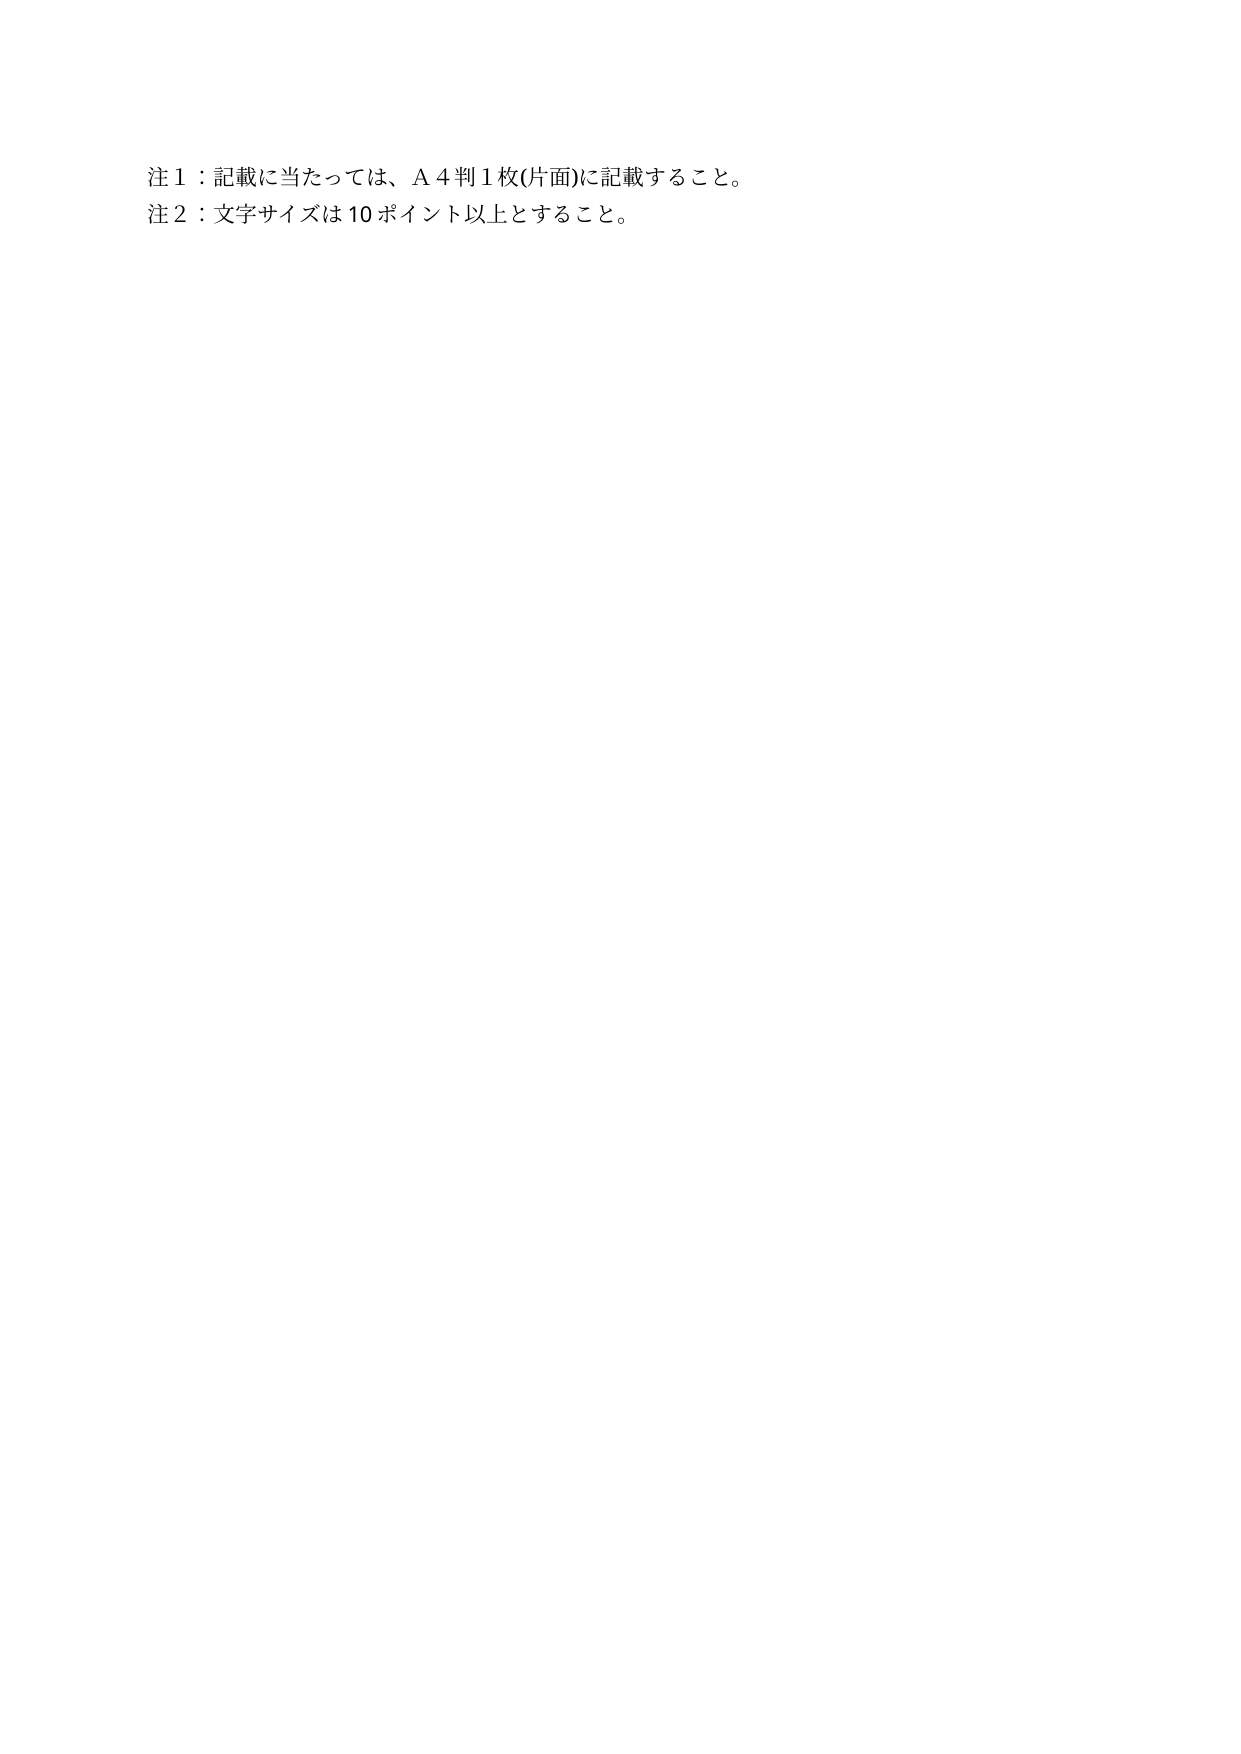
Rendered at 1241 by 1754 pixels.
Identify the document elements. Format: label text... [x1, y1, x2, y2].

text 注１：記載に当たっては、Ａ４判１枚(片面)に記載すること。 [148, 157, 1092, 194]
text 注２：文字サイズは10ポイント以上とすること。 [148, 194, 1092, 232]
